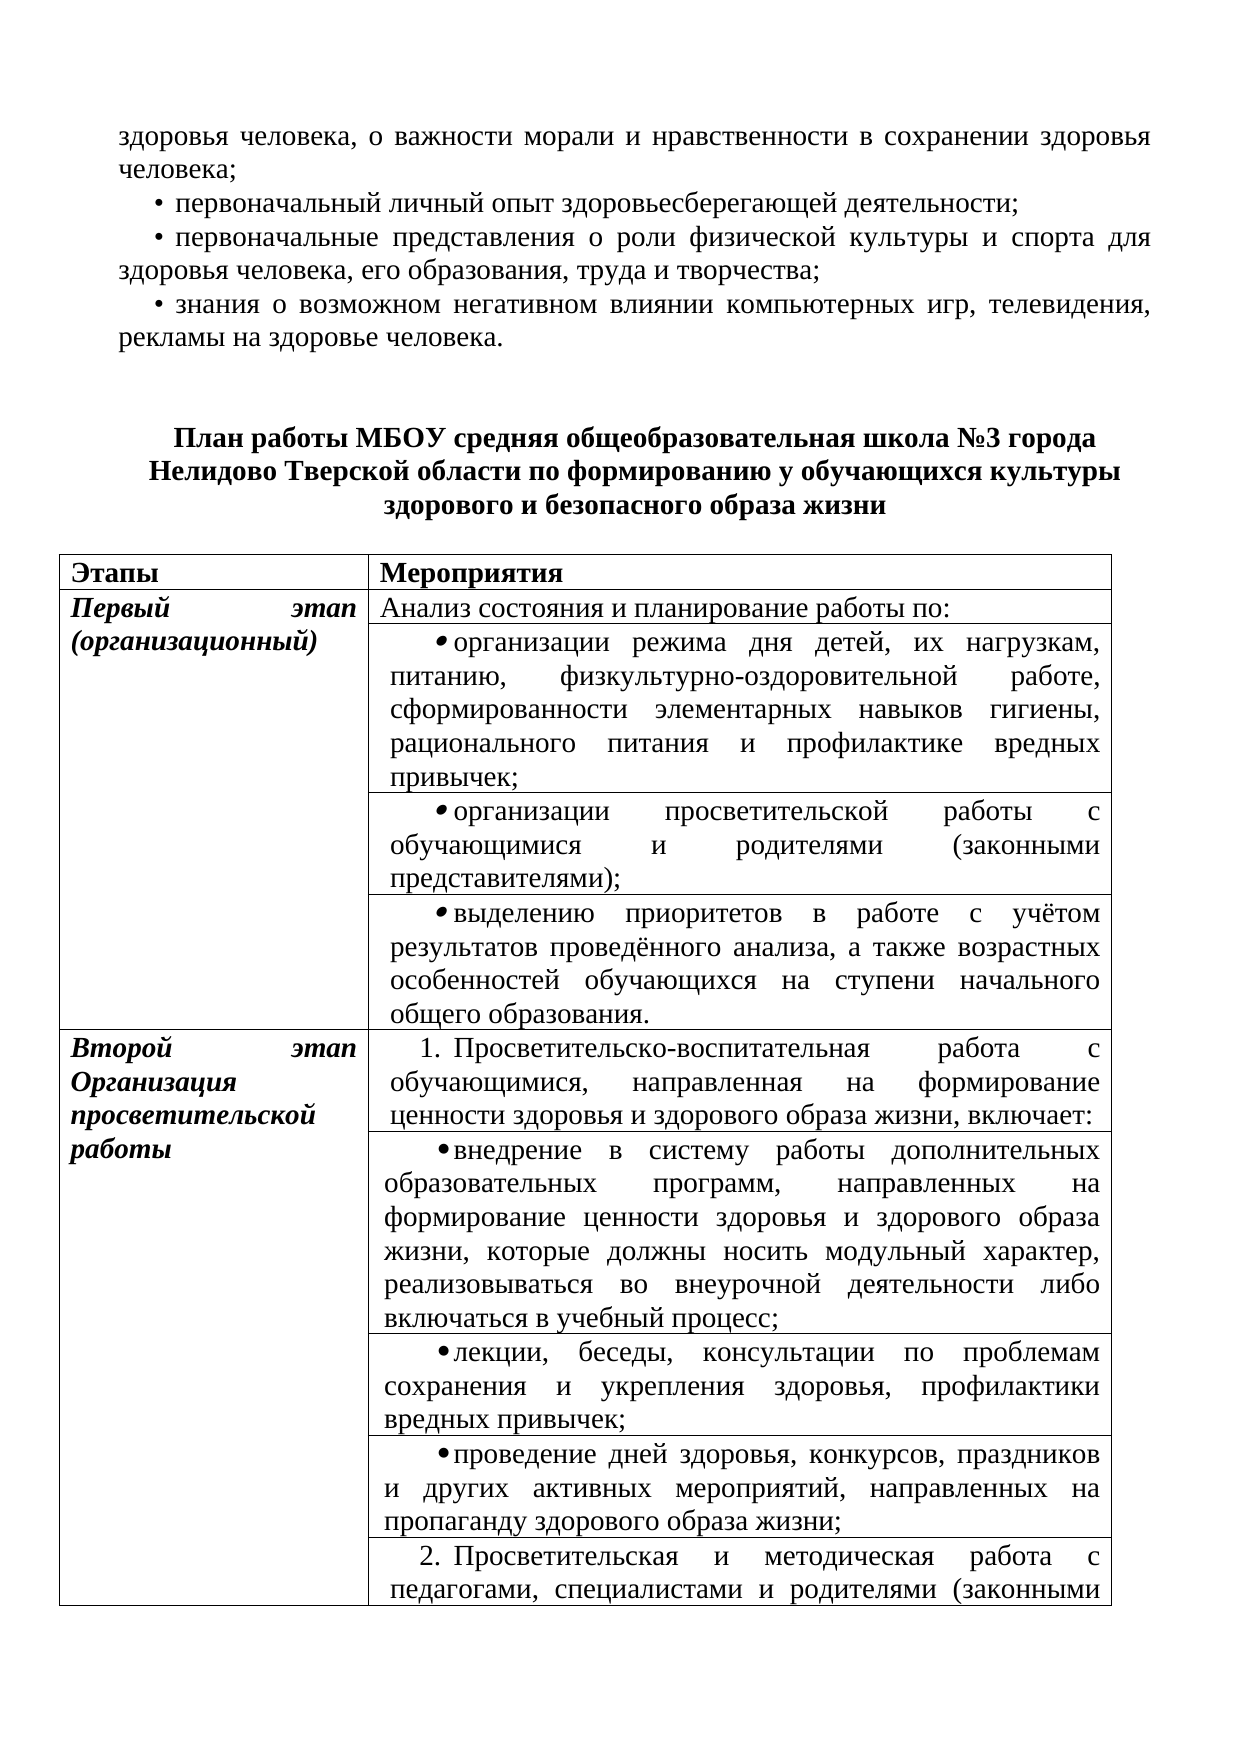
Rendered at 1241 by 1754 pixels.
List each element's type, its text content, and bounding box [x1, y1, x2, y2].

table_cell Второй этап Организация просветительской работы [60, 1030, 368, 1605]
table_cell проведение дней здоровья, конкурсов, праздников и других активных мероприятий, направленных на пропаганду здорового образа жизни; [369, 1436, 1111, 1537]
text План работы МБОУ средняя общеобразовательная школа №3 города Нелидово Тверской области по формированию у обучающихся культуры здорового и безопасного образа жизни [118, 420, 1152, 521]
list первоначальные представления о роли физической культуры и спорта для здоровья человека, его образования, труда и творчества; [118, 219, 1151, 286]
table_header Мероприятия [369, 555, 1111, 589]
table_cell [369, 1538, 1111, 1605]
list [118, 118, 1151, 185]
table_cell Первый этап (организационный) [60, 590, 368, 1029]
table_cell организации режима дня детей, их нагрузкам, питанию, физкультурно-оздоровительной работе, сформированности элементарных навыков гигиены, рационального питания и профилактике вредных привычек; [369, 624, 1111, 792]
list первоначальный личный опыт здоровьесберегающей деятельности; [118, 185, 1151, 219]
table_cell лекции, беседы, консультации по проблемам сохранения и укрепления здоровья, профилактики вредных привычек; [369, 1334, 1111, 1435]
table_cell внедрение в систему работы дополнительных образовательных программ, направленных на формирование ценности здоровья и здорового образа жизни, которые должны носить модульный характер, реализовываться во внеурочной деятельности либо включаться в учебный процесс; [369, 1132, 1111, 1333]
table_cell выделению приоритетов в работе с учётом результатов проведённого анализа, а также возрастных особенностей обучающихся на ступени начального общего образования. [369, 895, 1111, 1029]
table_header Этапы [60, 555, 368, 589]
table_cell Анализ состояния и планирование работы по: [369, 590, 1111, 623]
list знания о возможном негативном влиянии компьютерных игр, телевидения, рекламы на здоровье человека. [118, 286, 1151, 353]
table_cell организации просветительской работы с обучающимися и родителями (законными представителями); [369, 793, 1111, 894]
table_cell Просветительско-воспитательная работа с обучающимися, направленная на формирование ценности здоровья и здорового образа жизни, включает: [369, 1030, 1111, 1131]
